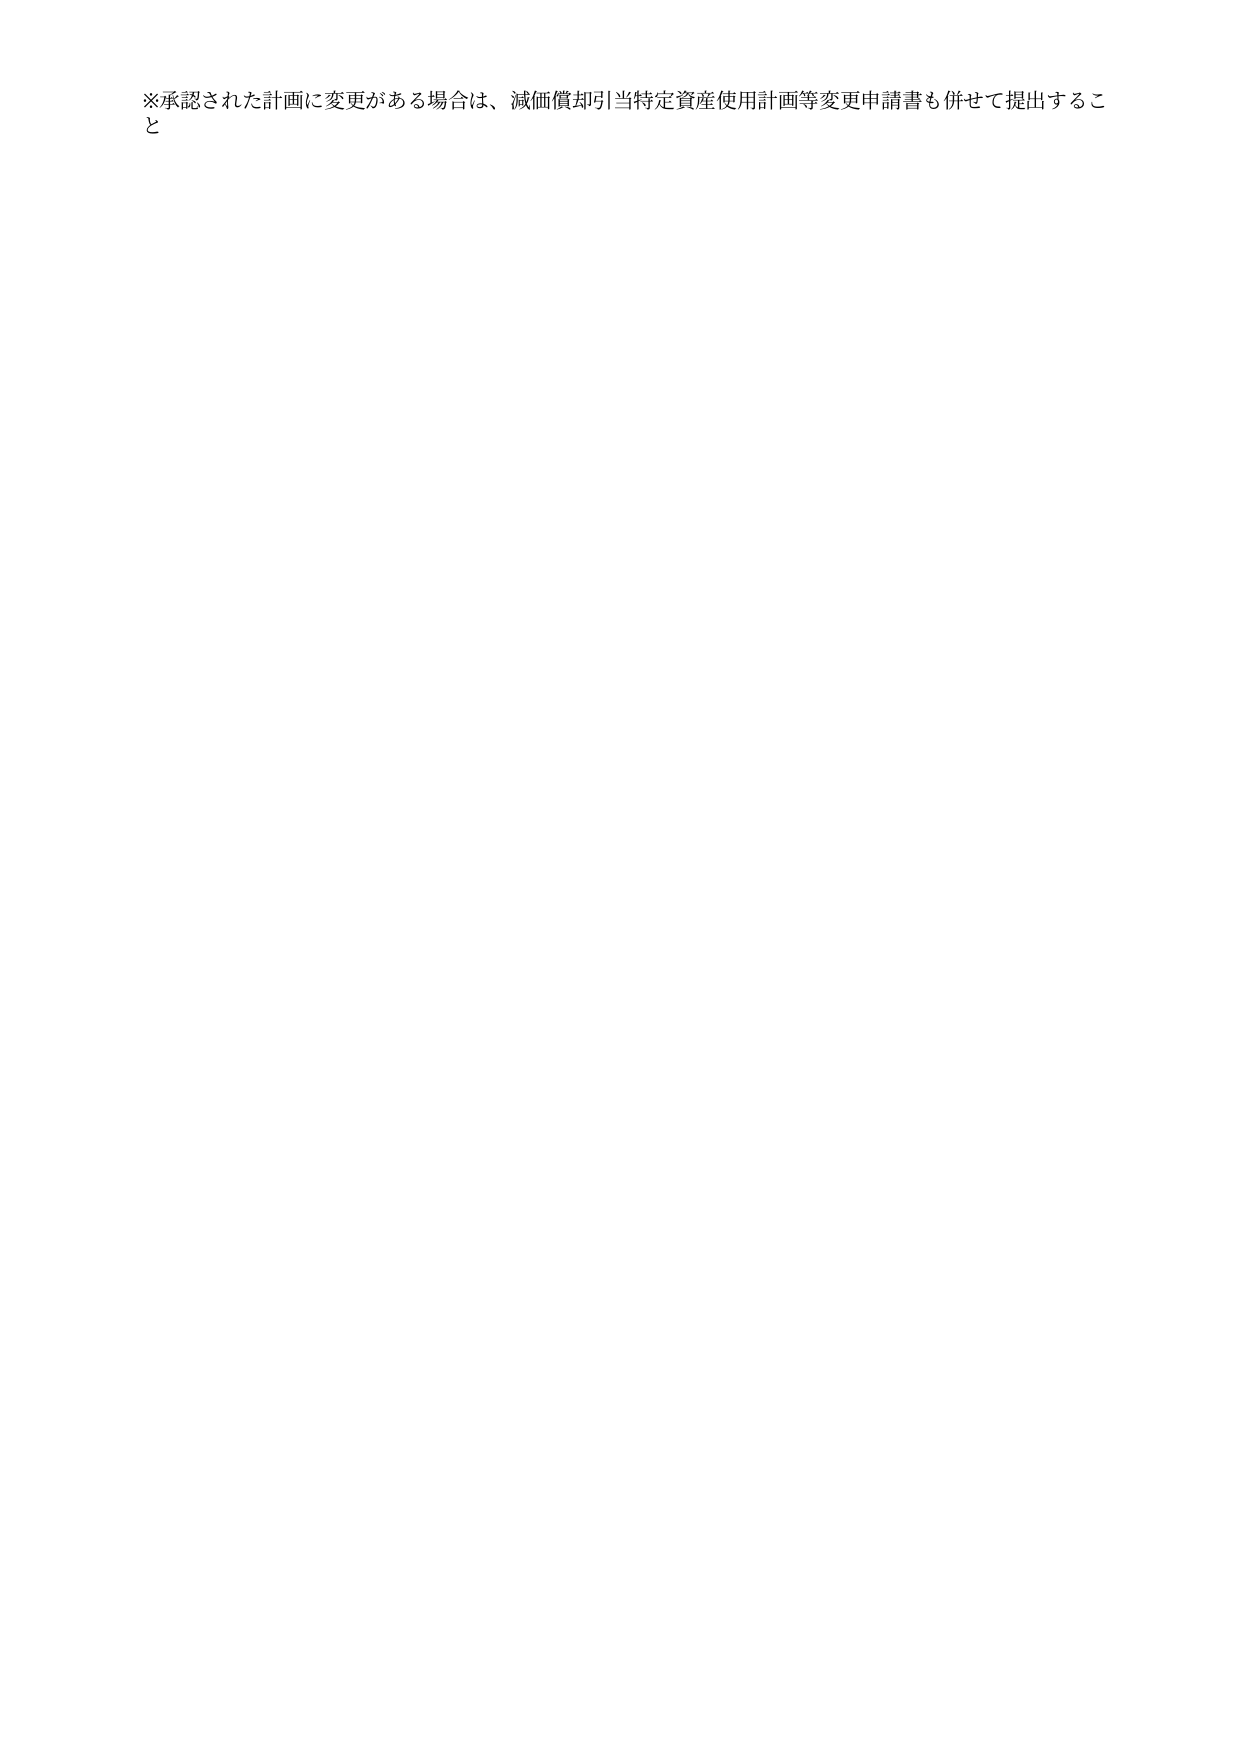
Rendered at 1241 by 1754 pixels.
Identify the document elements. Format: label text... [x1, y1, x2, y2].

text ※承認された計画に変更がある場合は、減価償却引当特定資産使用計画等変更申請書も併せて提出すること [142, 87, 1108, 139]
